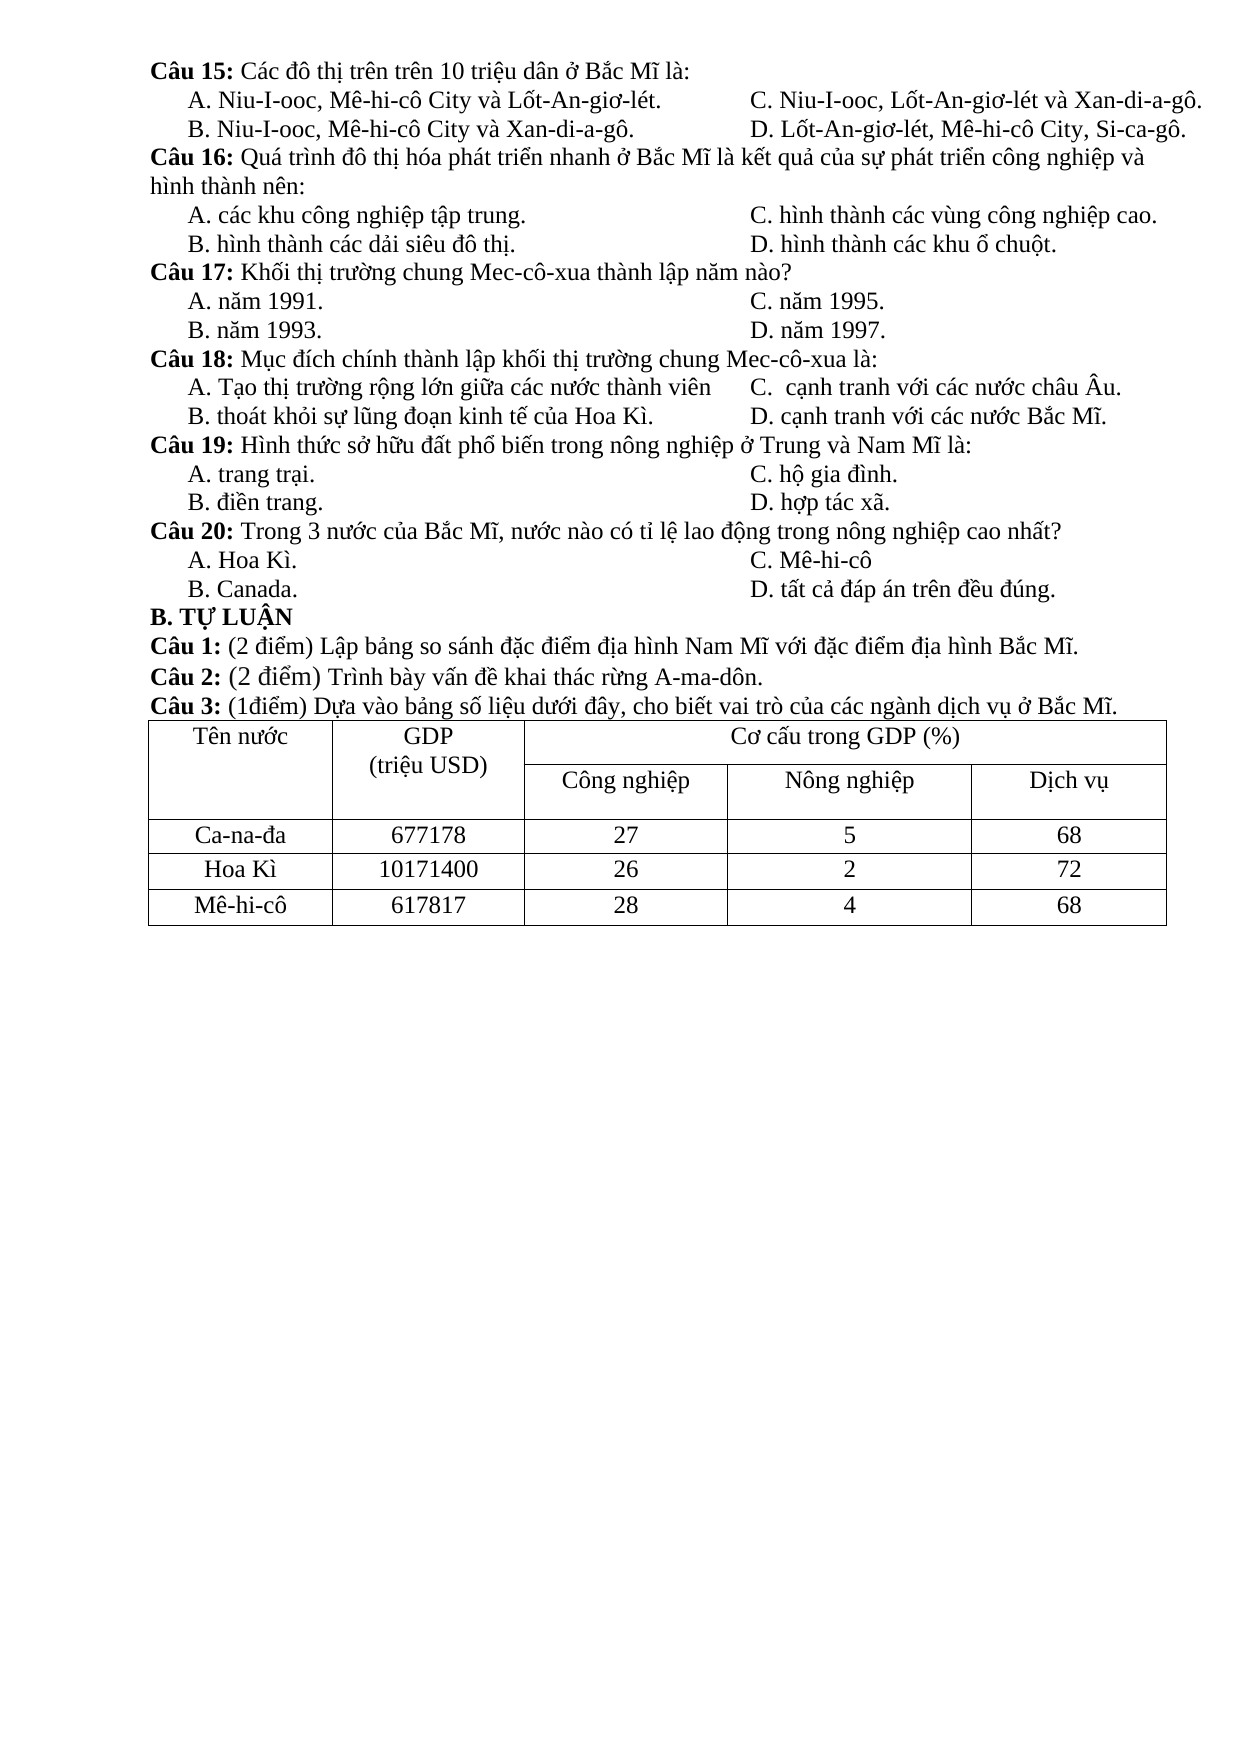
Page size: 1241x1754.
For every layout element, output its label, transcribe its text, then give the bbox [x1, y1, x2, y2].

table_cell 617817 [333, 890, 524, 925]
text B. hình thành các dải siêu đô thị. D. hình thành các khu ổ chuột. [187, 229, 1165, 257]
table_header Tên nước [149, 721, 332, 819]
text A. năm 1991. C. năm 1995. [150, 286, 1165, 315]
text B. năm 1993. D. năm 1997. [187, 315, 1165, 344]
table_header GDP (triệu USD) [333, 721, 524, 819]
table_cell Dịch vụ [972, 765, 1166, 819]
table_cell 26 [525, 854, 727, 889]
table_cell Nông nghiệp [728, 765, 971, 819]
table_cell 677178 [333, 820, 524, 853]
table_cell 68 [972, 890, 1166, 925]
text Câu 18: Mục đích chính thành lập khối thị trường chung Mec-cô-xua là: [150, 344, 1165, 372]
text Câu 17: Khối thị trường chung Mec-cô-xua thành lập năm nào? [150, 257, 1165, 286]
text Câu 3: (1điểm) Dựa vào bảng số liệu dưới đây, cho biết vai trò của các ngành dịch vụ ở Bắc Mĩ. [150, 691, 1165, 720]
table_cell Ca-na-đa [149, 820, 332, 853]
text Câu 2: (2 điểm) Trình bày vấn đề khai thác rừng A-ma-dôn. [150, 660, 1165, 691]
text A. trang trại. C. hộ gia đình. [150, 459, 1165, 487]
text Câu 16: Quá trình đô thị hóa phát triển nhanh ở Bắc Mĩ là kết quả của sự phát triển công nghiệp và hình thành nên: [150, 142, 1165, 200]
text B. điền trang. D. hợp tác xã. [187, 487, 1165, 516]
text A. Tạo thị trường rộng lớn giữa các nước thành viên C. cạnh tranh với các nước châu Âu. [150, 372, 1165, 401]
table_cell 72 [972, 854, 1166, 889]
table_header Cơ cấu trong GDP (%) [525, 721, 1166, 764]
text Câu 19: Hình thức sở hữu đất phổ biến trong nông nghiệp ở Trung và Nam Mĩ là: [150, 430, 1165, 459]
table_cell 5 [728, 820, 971, 853]
text A. Niu-I-ooc, Mê-hi-cô City và Lốt-An-giơ-lét. C. Niu-I-ooc, Lốt-An-giơ-lét và Xan-di-a-gô. [150, 85, 1165, 114]
table_cell 4 [728, 890, 971, 925]
table_cell 68 [972, 820, 1166, 853]
table_cell 28 [525, 890, 727, 925]
text B. TỰ LUẬN [150, 602, 1165, 631]
text Câu 20: Trong 3 nước của Bắc Mĩ, nước nào có tỉ lệ lao động trong nông nghiệp cao nhất? [150, 516, 1165, 545]
text A. các khu công nghiệp tập trung. C. hình thành các vùng công nghiệp cao. [150, 200, 1165, 229]
table_cell Mê-hi-cô [149, 890, 332, 925]
text B. thoát khỏi sự lũng đoạn kinh tế của Hoa Kì. D. cạnh tranh với các nước Bắc Mĩ. [187, 401, 1165, 430]
text Câu 1: (2 điểm) Lập bảng so sánh đặc điểm địa hình Nam Mĩ với đặc điểm địa hình Bắc Mĩ. [150, 631, 1165, 660]
table_cell 2 [728, 854, 971, 889]
table_cell Hoa Kì [149, 854, 332, 889]
table_cell 10171400 [333, 854, 524, 889]
text B. Canada. D. tất cả đáp án trên đều đúng. [187, 574, 1165, 602]
text Câu 15: Các đô thị trên trên 10 triệu dân ở Bắc Mĩ là: [150, 56, 1165, 85]
table_cell 27 [525, 820, 727, 853]
table_cell Công nghiệp [525, 765, 727, 819]
text A. Hoa Kì. C. Mê-hi-cô [187, 545, 1165, 574]
text B. Niu-I-ooc, Mê-hi-cô City và Xan-di-a-gô. D. Lốt-An-giơ-lét, Mê-hi-cô City, Si-ca-gô. [187, 114, 1200, 142]
